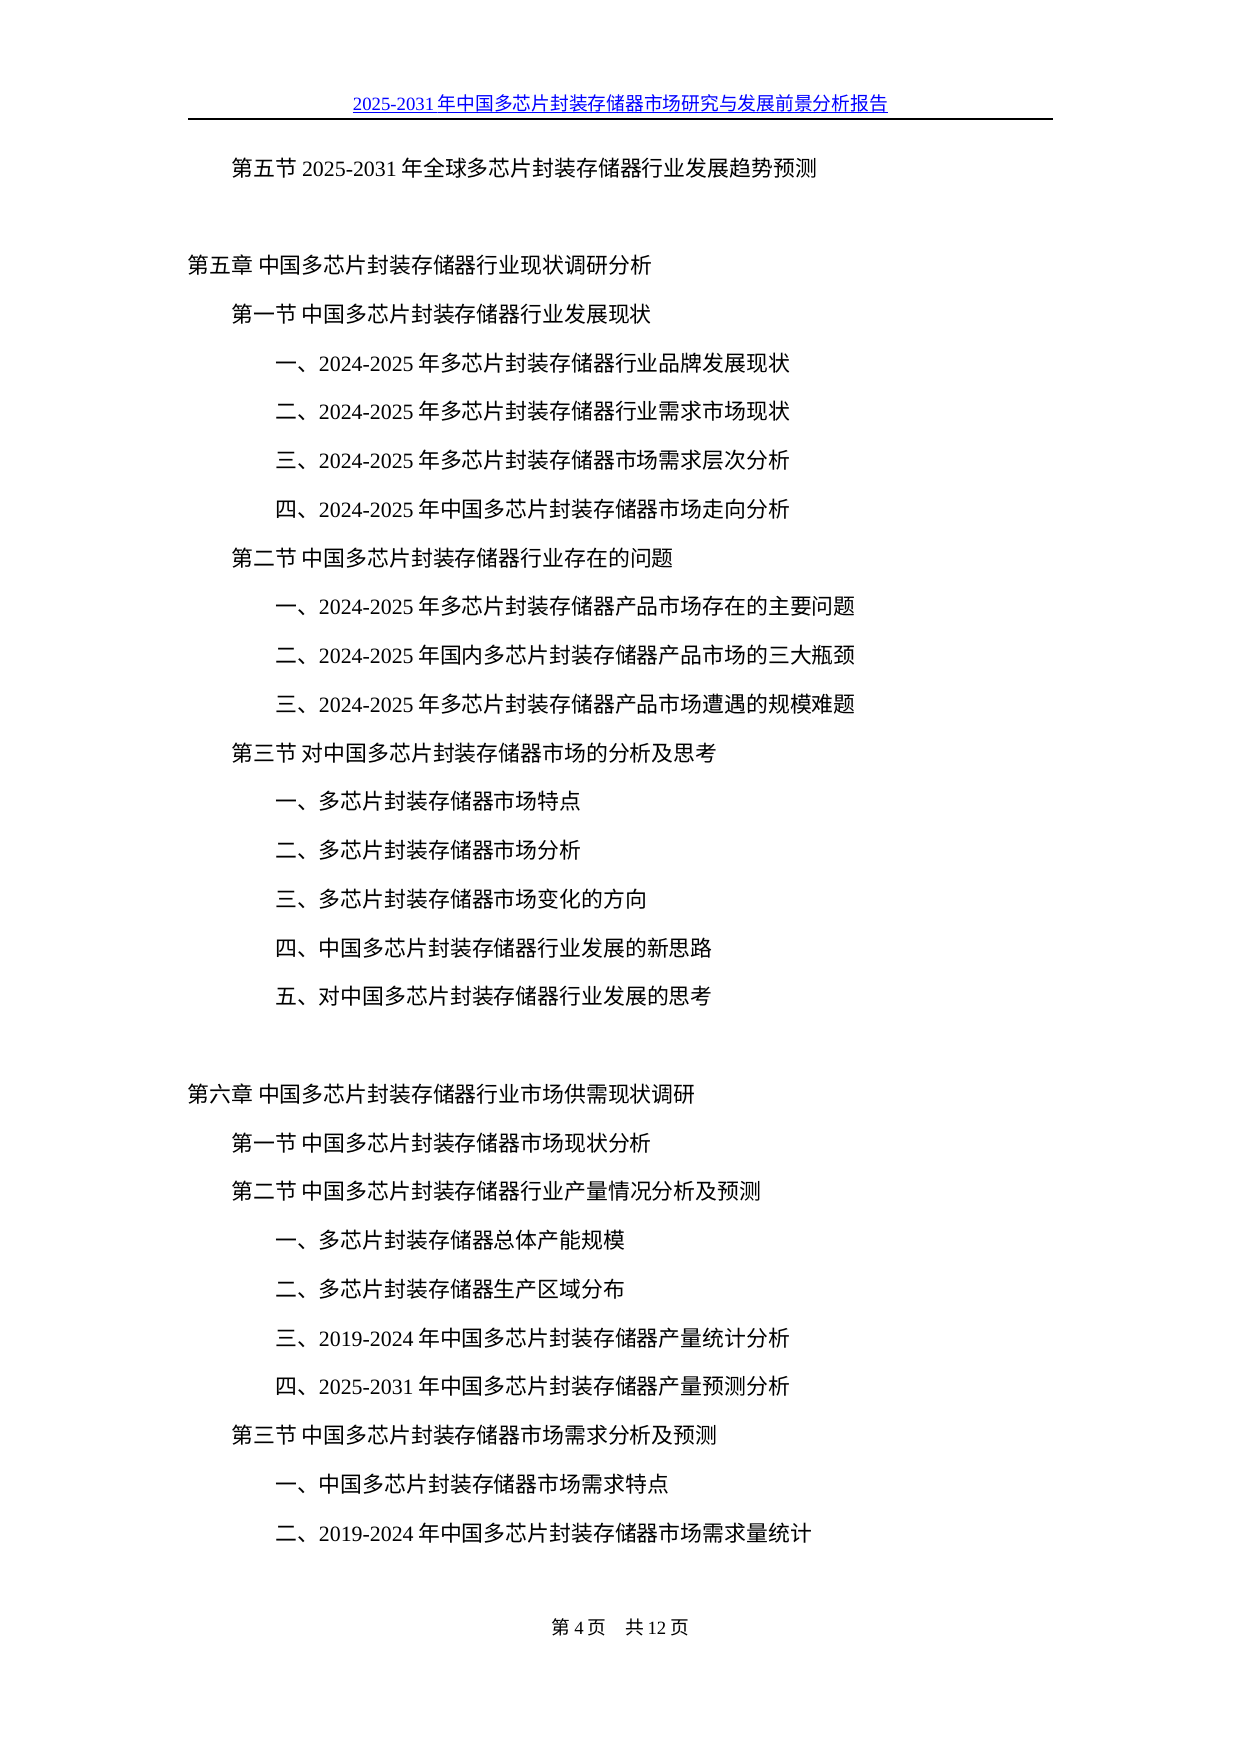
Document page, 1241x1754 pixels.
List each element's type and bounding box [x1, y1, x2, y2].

text [187, 150, 1053, 1548]
